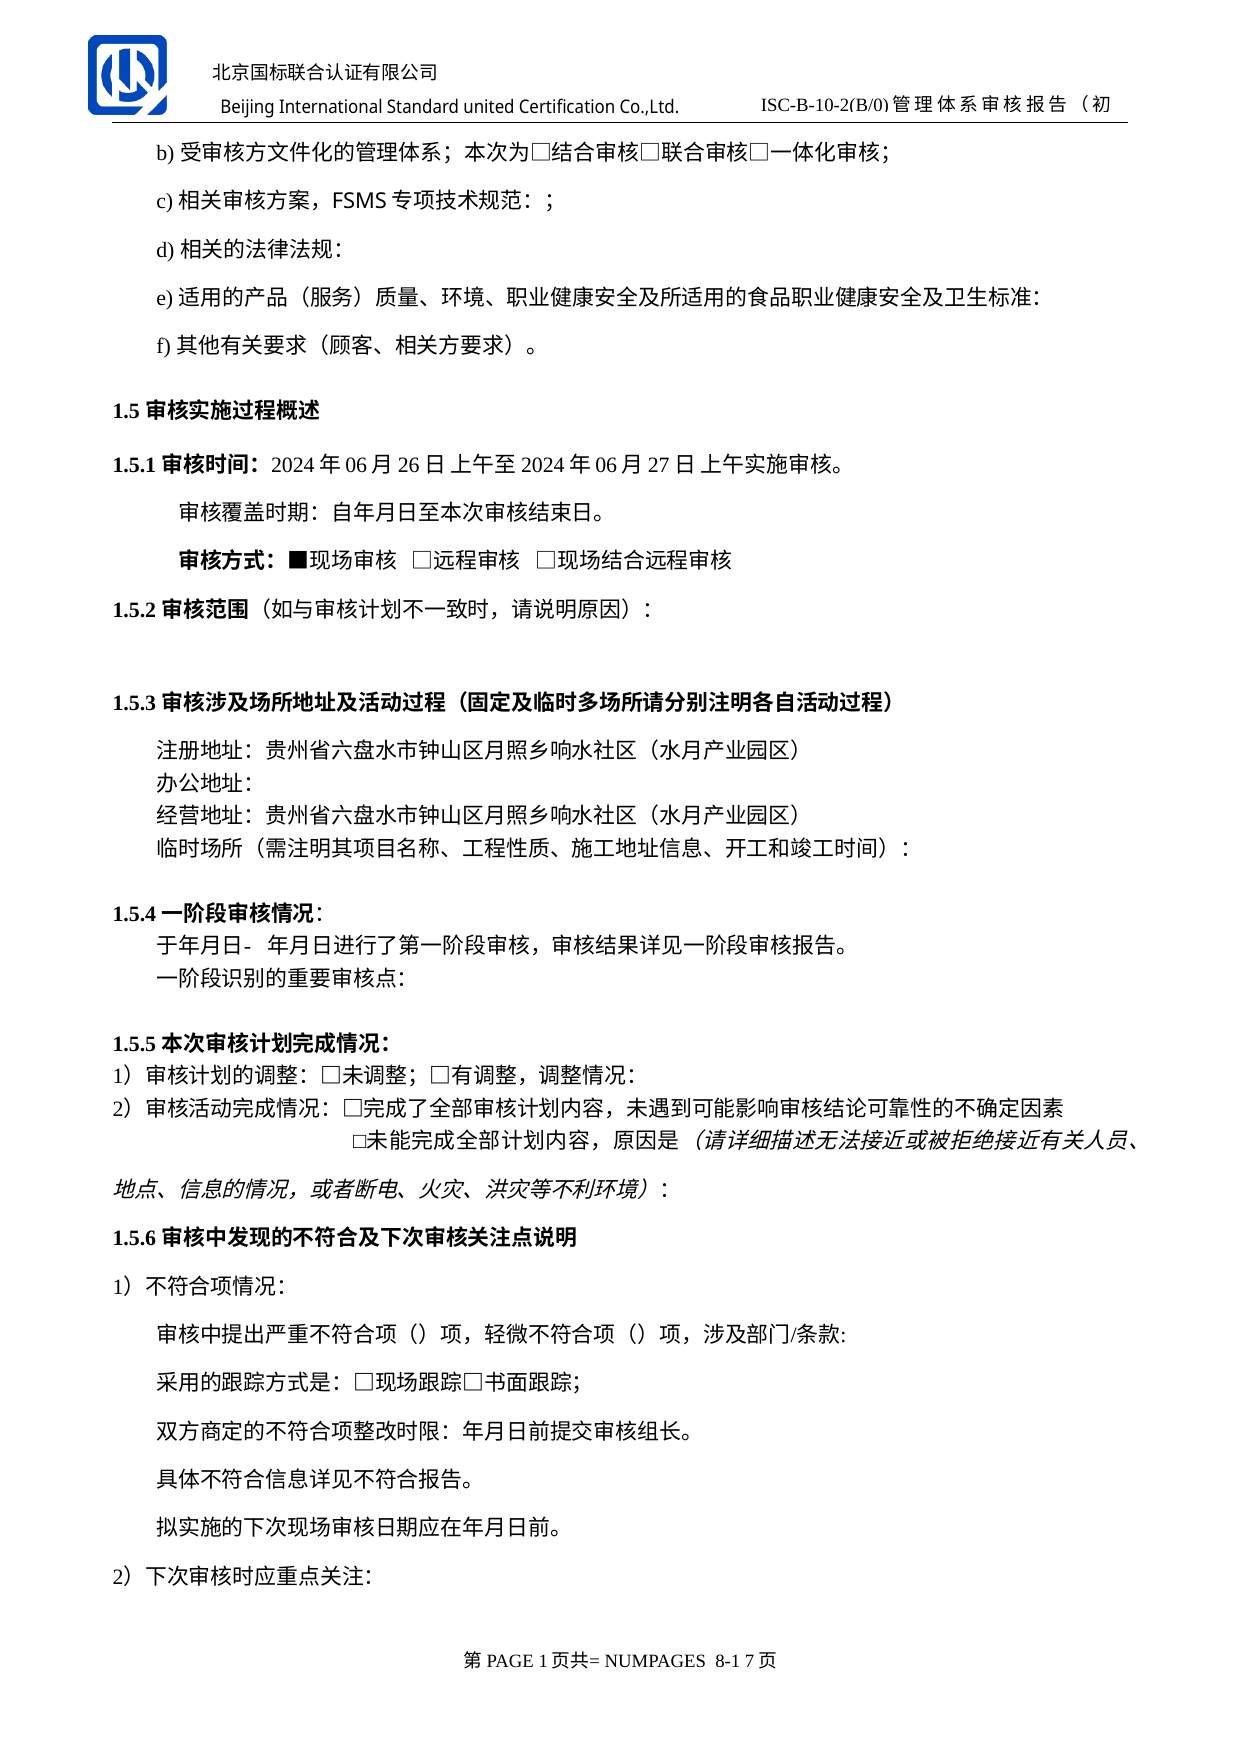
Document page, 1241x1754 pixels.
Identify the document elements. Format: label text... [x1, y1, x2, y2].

text f) 其他有关要求（顾客、相关方要求）。 [112, 328, 1128, 361]
text 审核方式：■现场审核 □远程审核 □现场结合远程审核 [112, 543, 1128, 575]
text 1.5.2 审核范围（如与审核计划不一致时，请说明原因）： [112, 591, 1128, 624]
text 临时场所（需注明其项目名称、工程性质、施工地址信息、开工和竣工时间）： [112, 830, 1128, 863]
text 1.5.3 审核涉及场所地址及活动过程（固定及临时多场所请分别注明各自活动过程） [112, 684, 1128, 717]
text 双方商定的不符合项整改时限：年月日前提交审核组长。 [156, 1413, 1128, 1446]
text 1.5.6 审核中发现的不符合及下次审核关注点说明 [112, 1220, 1128, 1252]
text 1）不符合项情况： [112, 1268, 1128, 1301]
text 1.5.1 审核时间：2024年06月26日 上午至2024年06月27日 上午实施审核。 [112, 446, 1128, 479]
text 1.5.5 本次审核计划完成情况： [112, 1025, 1128, 1058]
text 注册地址：贵州省六盘水市钟山区月照乡响水社区（水月产业园区） [112, 733, 1128, 765]
text 办公地址： [112, 765, 1128, 798]
text 具体不符合信息详见不符合报告。 [156, 1462, 1128, 1494]
text b) 受审核方文件化的管理体系；本次为□结合审核□联合审核□一体化审核； [112, 135, 1128, 167]
text 1.5.4 一阶段审核情况： [112, 895, 1128, 928]
text 采用的跟踪方式是：□现场跟踪□书面跟踪； [112, 1365, 1128, 1397]
text e) 适用的产品（服务）质量、环境、职业健康安全及所适用的食品职业健康安全及卫生标准： [112, 280, 1128, 312]
text 2）审核活动完成情况：□完成了全部审核计划内容，未遇到可能影响审核结论可靠性的不确定因素 [112, 1090, 1128, 1123]
text 审核覆盖时期：自年月日至本次审核结束日。 [112, 494, 1128, 527]
text 1.5 审核实施过程概述 [112, 393, 1128, 425]
text 一阶段识别的重要审核点： [112, 960, 1128, 993]
text c) 相关审核方案，FSMS专项技术规范：； [112, 183, 1128, 216]
text d) 相关的法律法规： [112, 231, 1128, 264]
picture [88, 35, 167, 115]
text 审核中提出严重不符合项（）项，轻微不符合项（）项，涉及部门/条款: [112, 1317, 1128, 1349]
text 经营地址：贵州省六盘水市钟山区月照乡响水社区（水月产业园区） [112, 798, 1128, 830]
text □未能完成全部计划内容，原因是（请详细描述无法接近或被拒绝接近有关人员、地点、信息的情况，或者断电、火灾、洪灾等不利环境）： [112, 1123, 1128, 1204]
text 于年月日- 年月日进行了第一阶段审核，审核结果详见一阶段审核报告。 [112, 928, 1128, 960]
text 2）下次审核时应重点关注： [112, 1558, 1128, 1591]
text 拟实施的下次现场审核日期应在年月日前。 [112, 1510, 1128, 1542]
text 1）审核计划的调整：□未调整；□有调整，调整情况： [112, 1058, 1128, 1090]
